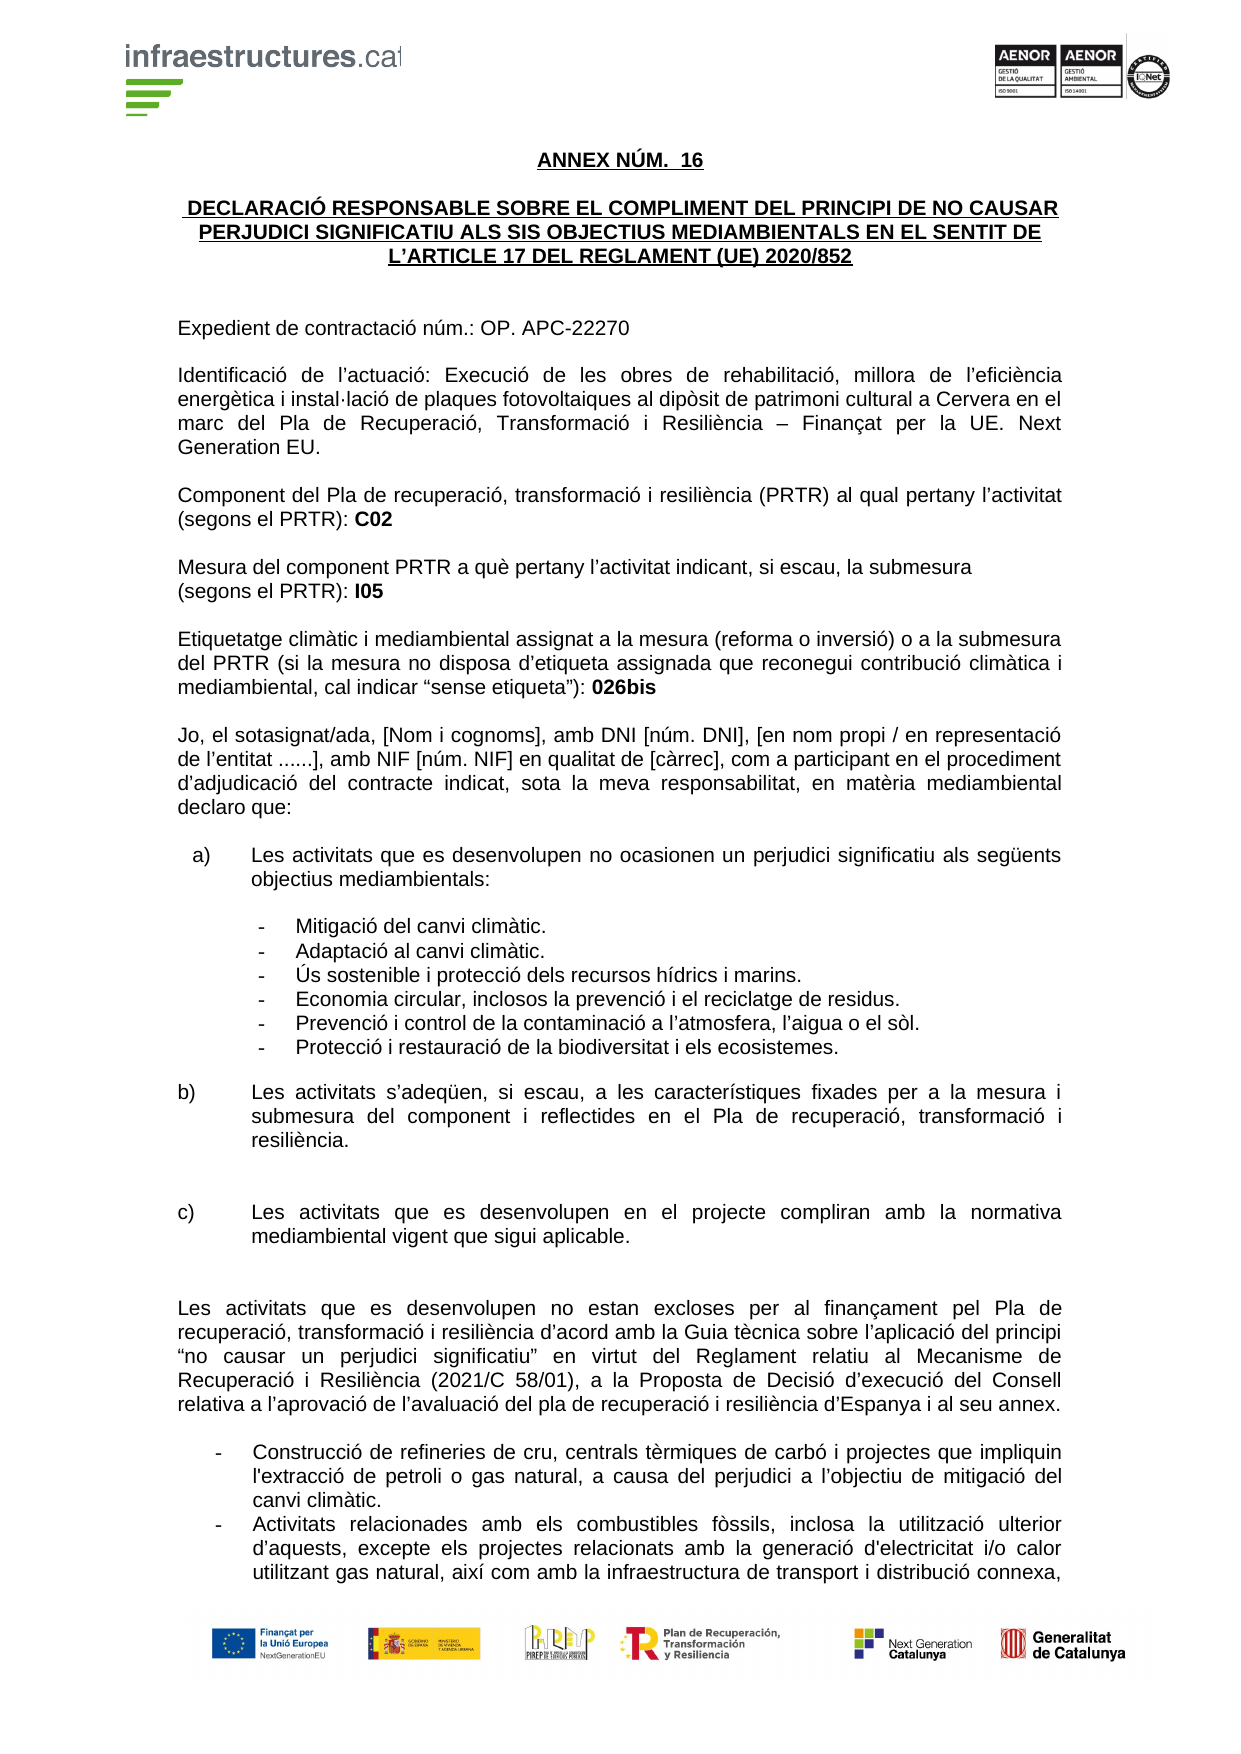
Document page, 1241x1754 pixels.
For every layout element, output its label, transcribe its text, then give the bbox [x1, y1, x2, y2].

text c) Les activitats que es desenvolupen en el projecte compliran amb la normativa mediambiental vigent que sigui aplicable. [177, 1200, 1063, 1248]
picture [126, 44, 401, 117]
picture [994, 33, 1172, 102]
text Expedient de contractació núm.: OP. APC-22270 [177, 315, 1063, 339]
list Mitigació del canvi climàtic. [258, 914, 1063, 938]
picture [177, 1602, 1154, 1681]
list Adaptació al canvi climàtic. [258, 938, 1063, 963]
list Prevenció i control de la contaminació a l’atmosfera, l’aigua o el sòl. [258, 1011, 1063, 1035]
text Jo, el sotasignat/ada, [Nom i cognoms], amb DNI [núm. DNI], [en nom propi / en representació de l’entitat ......], amb NIF [núm. NIF] en qualitat de [càrrec], com a participant en el procediment d’adjudicació del contracte indicat, sota la meva responsabilitat, en matèria mediambiental declaro que: [177, 723, 1063, 818]
text Component del Pla de recuperació, transformació i resiliència (PRTR) al qual pertany l’activitat (segons el PRTR): C02 [177, 483, 1063, 531]
text b) Les activitats s’adeqüen, si escau, a les característiques fixades per a la mesura i submesura del component i reflectides en el Pla de recuperació, transformació i resiliència. [177, 1080, 1063, 1152]
text a) Les activitats que es desenvolupen no ocasionen un perjudici significatiu als següents objectius mediambientals: [192, 842, 1063, 890]
list Ús sostenible i protecció dels recursos hídrics i marins. [258, 963, 1063, 987]
list Construcció de refineries de cru, centrals tèrmiques de carbó i projectes que impliquin l'extracció de petroli o gas natural, a causa del perjudici a l’objectiu de mitigació del canvi climàtic. [215, 1439, 1063, 1512]
text ANNEX NÚM. 16 [177, 148, 1063, 172]
text Identificació de l’actuació: Execució de les obres de rehabilitació, millora de l’eficiència energètica i instal·lació de plaques fotovoltaiques al dipòsit de patrimoni cultural a Cervera en el marc del Pla de Recuperació, Transformació i Resiliència – Finançat per la UE. Next Generation EU. [177, 363, 1063, 459]
text Etiquetatge climàtic i mediambiental assignat a la mesura (reforma o inversió) o a la submesura del PRTR (si la mesura no disposa d’etiqueta assignada que reconegui contribució climàtica i mediambiental, cal indicar “sense etiqueta”): 026bis [177, 627, 1063, 699]
list Protecció i restauració de la biodiversitat i els ecosistemes. [258, 1035, 1063, 1059]
text (segons el PRTR): I05 [177, 579, 1063, 603]
text Les activitats que es desenvolupen no estan excloses per al finançament pel Pla de recuperació, transformació i resiliència d’acord amb la Guia tècnica sobre l’aplicació del principi “no causar un perjudici significatiu” en virtut del Reglament relatiu al Mecanisme de Recuperació i Resiliència (2021/C 58/01), a la Proposta de Decisió d’execució del Consell relativa a l’aprovació de l’avaluació del pla de recuperació i resiliència d’Espanya i al seu annex. [177, 1296, 1063, 1416]
text DECLARACIÓ RESPONSABLE SOBRE EL COMPLIMENT DEL PRINCIPI DE NO CAUSAR PERJUDICI SIGNIFICATIU ALS SIS OBJECTIUS MEDIAMBIENTALS EN EL SENTIT DE L’ARTICLE 17 DEL REGLAMENT (UE) 2020/852 [177, 196, 1063, 267]
list Economia circular, inclosos la prevenció i el reciclatge de residus. [258, 987, 1063, 1011]
text Mesura del component PRTR a què pertany l’activitat indicant, si escau, la submesura [177, 555, 1063, 579]
